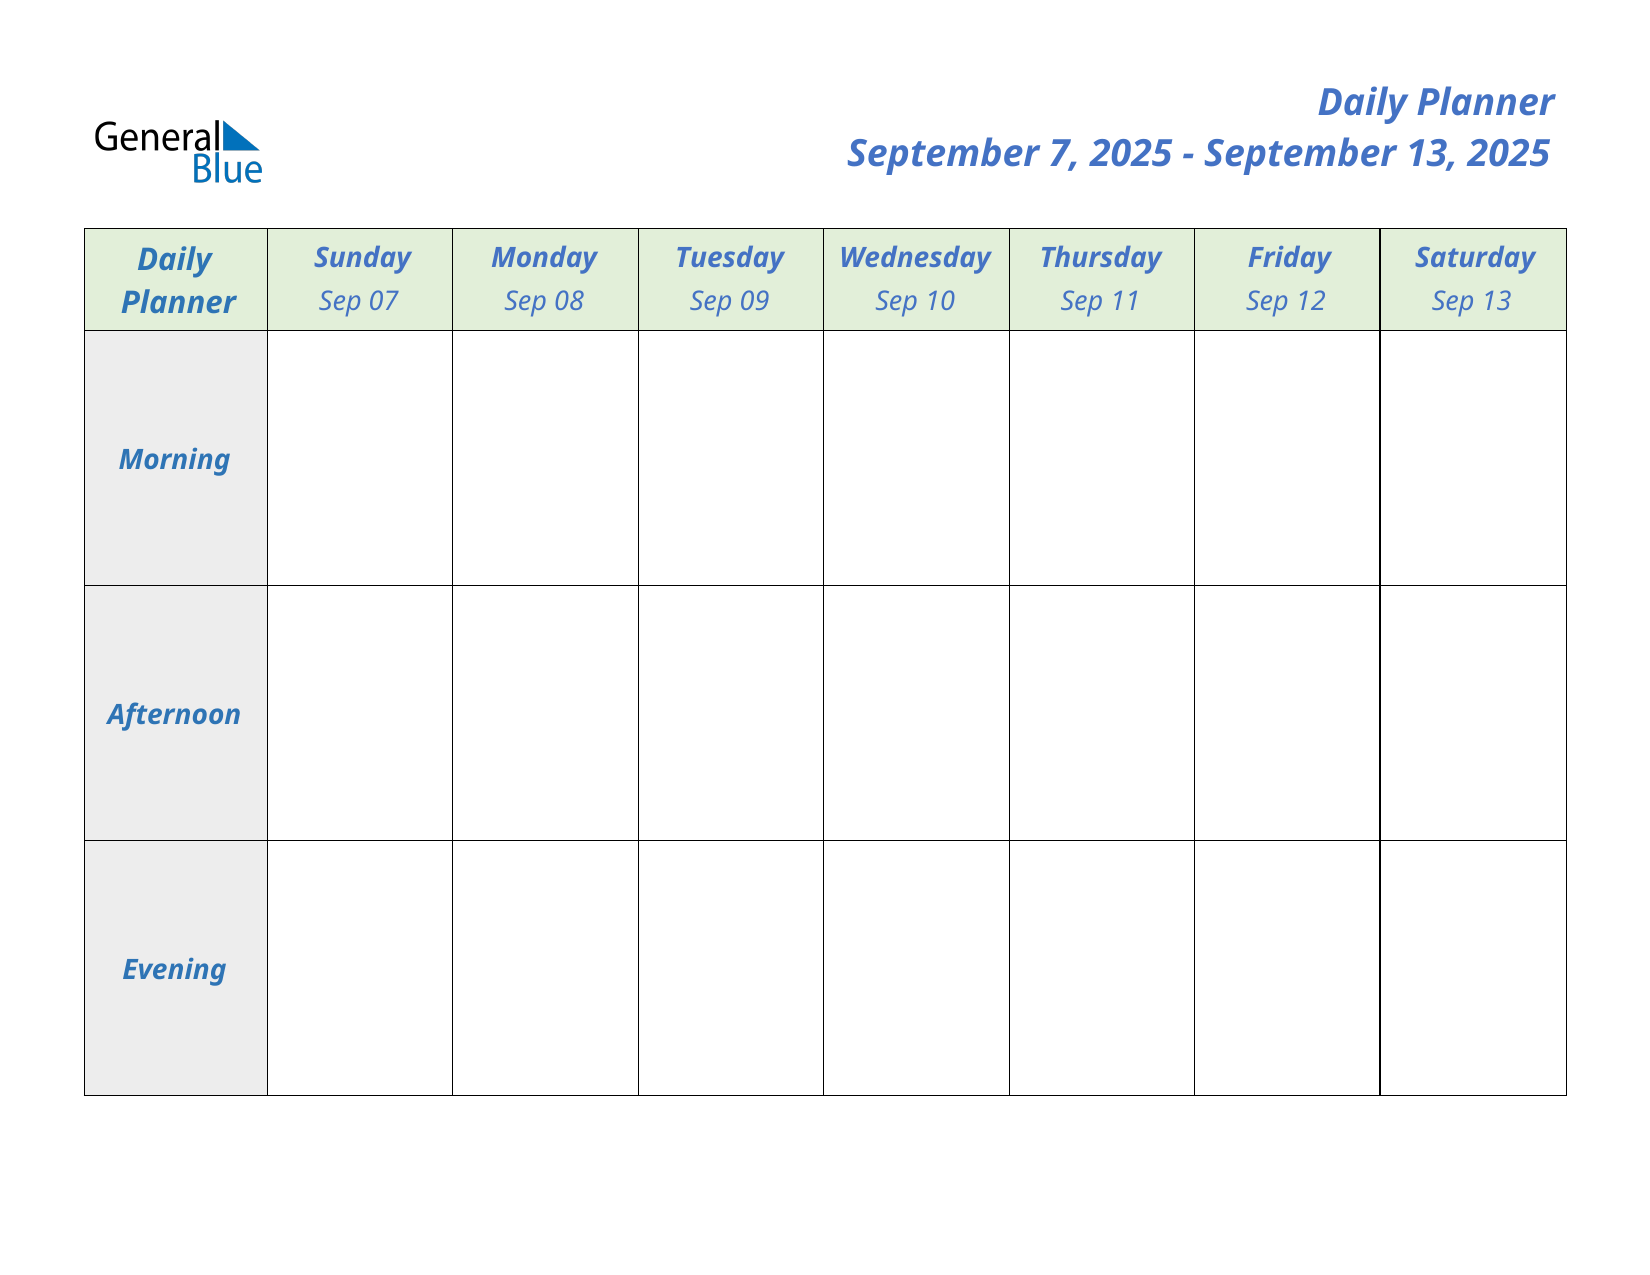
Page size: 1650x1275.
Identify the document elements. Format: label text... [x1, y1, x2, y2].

table_cell [268, 841, 452, 1095]
table_cell Morning [85, 331, 267, 585]
table_header [84, 75, 267, 228]
table_cell [1381, 586, 1566, 840]
table_cell [639, 331, 823, 585]
table_cell [1381, 331, 1566, 585]
table_cell [453, 331, 638, 585]
table_cell [639, 586, 823, 840]
table_cell [1195, 841, 1379, 1095]
table_cell Friday Sep 12 [1195, 229, 1379, 330]
table_cell [1010, 586, 1194, 840]
table_cell Saturday Sep 13 [1381, 229, 1566, 330]
table_cell Thursday Sep 11 [1010, 229, 1194, 330]
table_cell [824, 841, 1009, 1095]
table_cell [268, 331, 452, 585]
table_cell Evening [85, 841, 267, 1095]
table_cell [824, 331, 1009, 585]
table_header Daily Planner September 7, 2025 - September 13, 2025 [268, 75, 1566, 228]
table_cell [1195, 331, 1379, 585]
table_cell Tuesday Sep 09 [639, 229, 823, 330]
table_cell [639, 841, 823, 1095]
table_cell Wednesday Sep 10 [824, 229, 1009, 330]
table_cell [824, 586, 1009, 840]
picture [95, 120, 262, 183]
table_cell [453, 586, 638, 840]
table_cell Daily Planner [85, 229, 267, 330]
table_cell Sunday Sep 07 [268, 229, 452, 330]
table_cell [1010, 841, 1194, 1095]
table_cell [1381, 841, 1566, 1095]
table_cell Monday Sep 08 [453, 229, 638, 330]
table_cell [1010, 331, 1194, 585]
table_cell [1195, 586, 1379, 840]
table_cell Afternoon [85, 586, 267, 840]
table_cell [268, 586, 452, 840]
table_cell [453, 841, 638, 1095]
